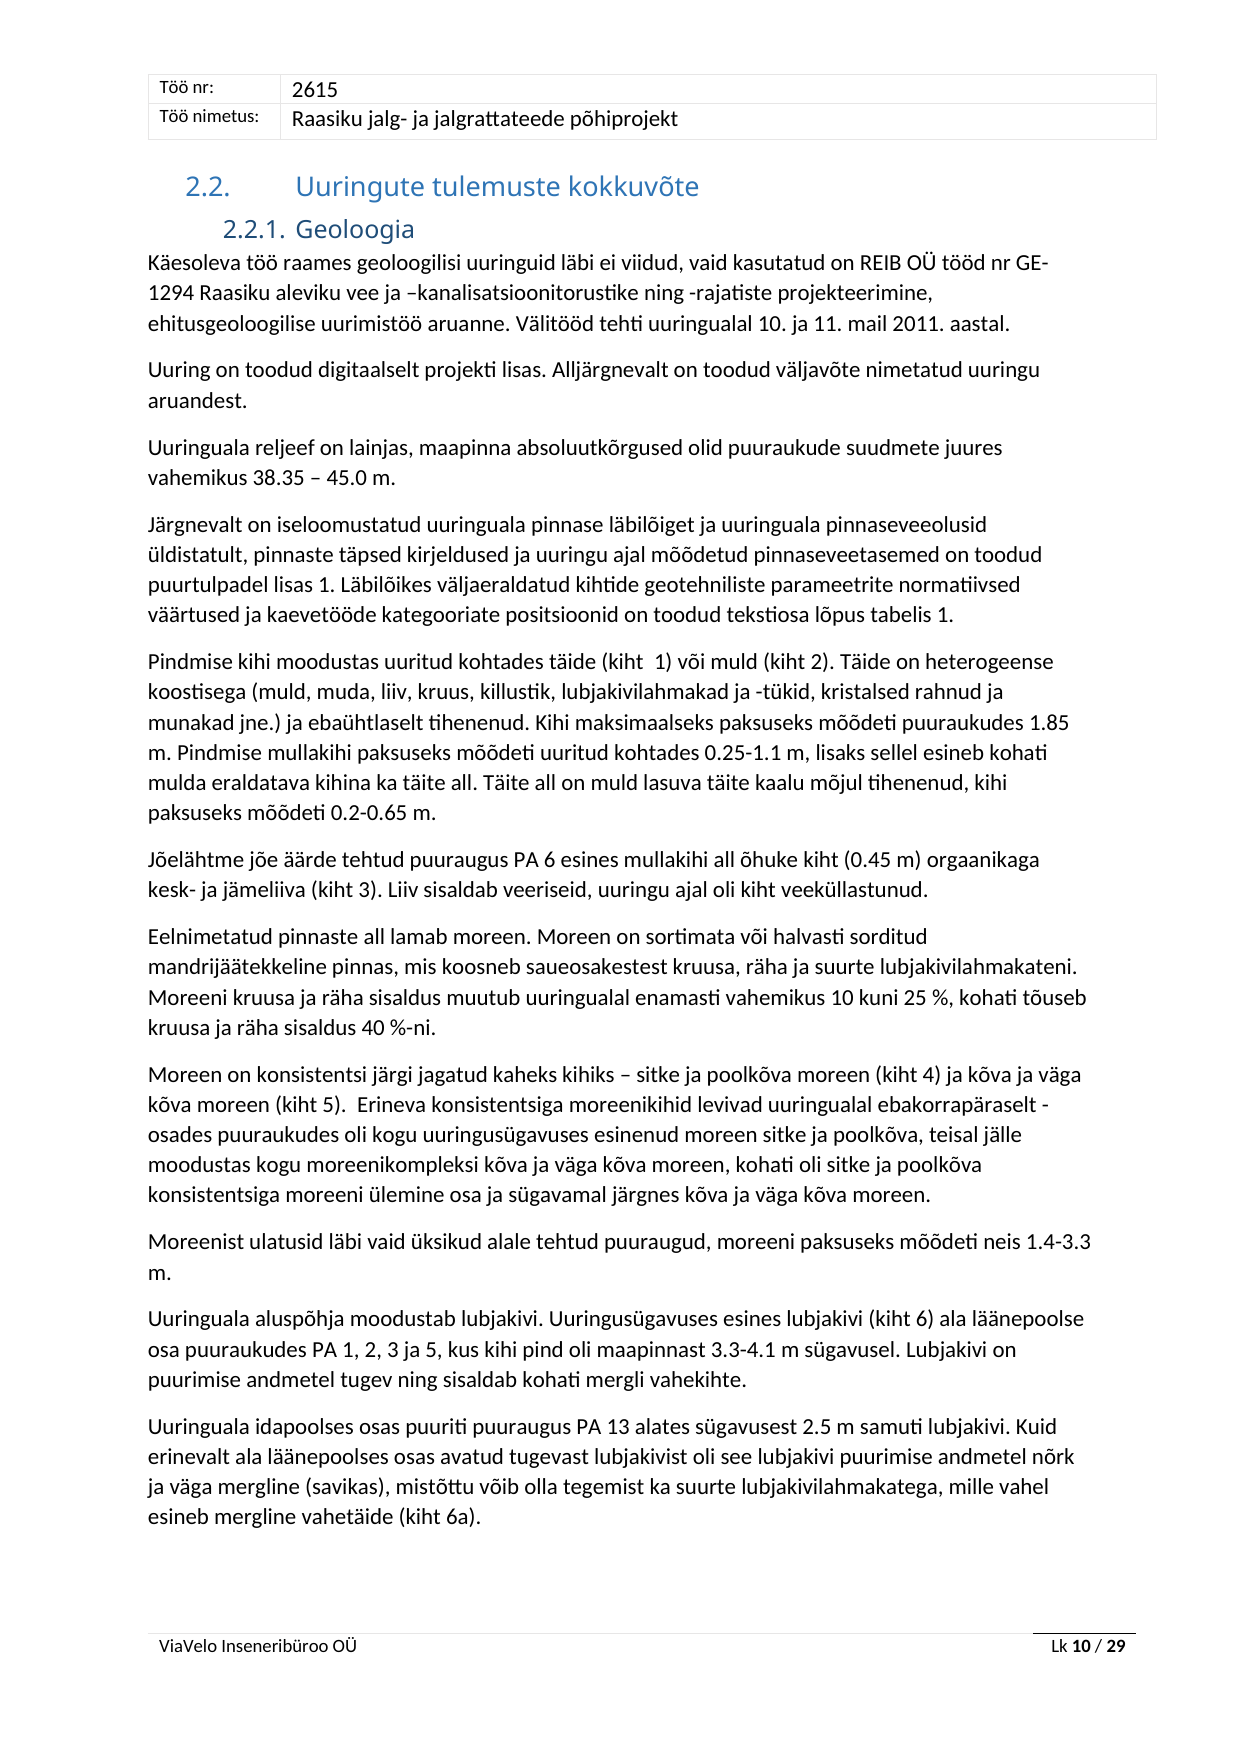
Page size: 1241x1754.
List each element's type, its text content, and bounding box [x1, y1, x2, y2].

text Moreen on konsistentsi järgi jagatud kaheks kihiks – sitke ja poolkõva moreen (kiht 4) ja kõva ja väga kõva moreen (kiht 5). Erineva konsistentsiga moreenikihid levivad uuringualal ebakorrapäraselt - osades puuraukudes oli kogu uuringusügavuses esinenud moreen sitke ja poolkõva, teisal jälle moodustas kogu moreenikompleksi kõva ja väga kõva moreen, kohati oli sitke ja poolkõva konsistentsiga moreeni ülemine osa ja sügavamal järgnes kõva ja väga kõva moreen. [148, 1060, 1093, 1209]
text Pindmise kihi moodustas uuritud kohtades täide (kiht 1) või muld (kiht 2). Täide on heterogeense koostisega (muld, muda, liiv, kruus, killustik, lubjakivilahmakad ja -tükid, kristalsed rahnud ja munakad jne.) ja ebaühtlaselt tihenenud. Kihi maksimaalseks paksuseks mõõdeti puuraukudes 1.85 m. Pindmise mullakihi paksuseks mõõdeti uuritud kohtades 0.25-1.1 m, lisaks sellel esineb kohati mulda eraldatava kihina ka täite all. Täite all on muld lasuva täite kaalu mõjul tihenenud, kihi paksuseks mõõdeti 0.2-0.65 m. [148, 647, 1093, 826]
text Uuringuala aluspõhja moodustab lubjakivi. Uuringusügavuses esines lubjakivi (kiht 6) ala läänepoolse osa puuraukudes PA 1, 2, 3 ja 5, kus kihi pind oli maapinnast 3.3-4.1 m sügavusel. Lubjakivi on puurimise andmetel tugev ning sisaldab kohati mergli vahekihte. [148, 1304, 1093, 1393]
text Uuring on toodud digitaalselt projekti lisas. Alljärgnevalt on toodud väljavõte nimetatud uuringu aruandest. [148, 356, 1093, 414]
text Eelnimetatud pinnaste all lamab moreen. Moreen on sortimata või halvasti sorditud mandrijäätekkeline pinnas, mis koosneb saueosakestest kruusa, räha ja suurte lubjakivilahmakateni. Moreeni kruusa ja räha sisaldus muutub uuringualal enamasti vahemikus 10 kuni 25 %, kohati tõuseb kruusa ja räha sisaldus 40 %-ni. [148, 922, 1093, 1041]
text Uuringuala reljeef on lainjas, maapinna absoluutkõrgused olid puuraukude suudmete juures vahemikus 38.35 – 45.0 m. [148, 433, 1093, 491]
subtitle Uuringute tulemuste kokkuvõte [185, 168, 1093, 204]
subtitle Geoloogia [223, 212, 1093, 246]
text Moreenist ulatusid läbi vaid üksikud alale tehtud puuraugud, moreeni paksuseks mõõdeti neis 1.4-3.3 m. [148, 1227, 1093, 1286]
text Jõelähtme jõe äärde tehtud puuraugus PA 6 esines mullakihi all õhuke kiht (0.45 m) orgaanikaga kesk- ja jämeliiva (kiht 3). Liiv sisaldab veeriseid, uuringu ajal oli kiht veeküllastunud. [148, 845, 1093, 903]
text Uuringuala idapoolses osas puuriti puuraugus PA 13 alates sügavusest 2.5 m samuti lubjakivi. Kuid erinevalt ala läänepoolses osas avatud tugevast lubjakivist oli see lubjakivi puurimise andmetel nõrk ja väga mergline (savikas), mistõttu võib olla tegemist ka suurte lubjakivilahmakatega, mille vahel esineb mergline vahetäide (kiht 6a). [148, 1412, 1093, 1531]
text Käesoleva töö raames geoloogilisi uuringuid läbi ei viidud, vaid kasutatud on REIB OÜ tööd nr GE-1294 Raasiku aleviku vee ja –kanalisatsioonitorustike ning -rajatiste projekteerimine, ehitusgeoloogilise uurimistöö aruanne. Välitööd tehti uuringualal 10. ja 11. mail 2011. aastal. [148, 248, 1093, 337]
text Järgnevalt on iseloomustatud uuringuala pinnase läbilõiget ja uuringuala pinnaseveeolusid üldistatult, pinnaste täpsed kirjeldused ja uuringu ajal mõõdetud pinnaseveetasemed on toodud puurtulpadel lisas 1. Läbilõikes väljaeraldatud kihtide geotehniliste parameetrite normatiivsed väärtused ja kaevetööde kategooriate positsioonid on toodud tekstiosa lõpus tabelis 1. [148, 510, 1093, 628]
